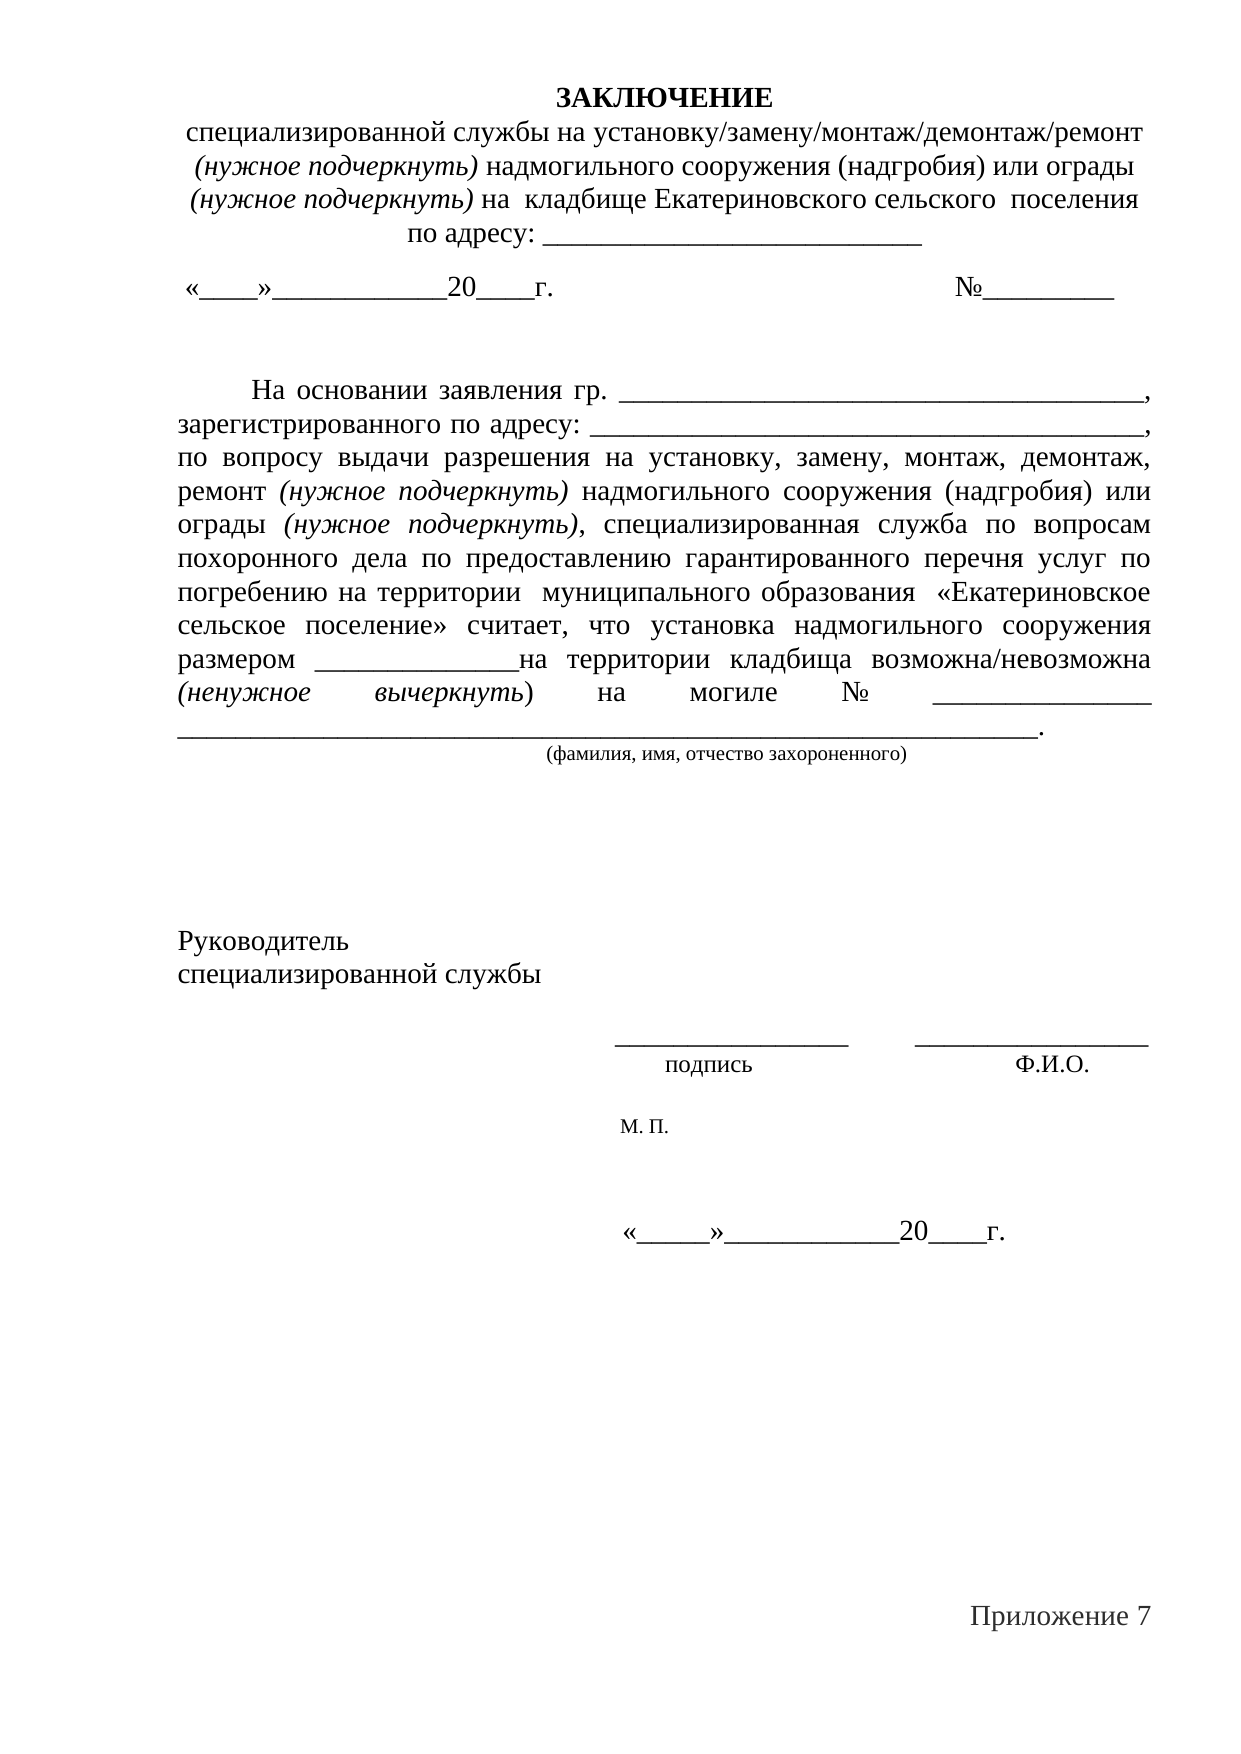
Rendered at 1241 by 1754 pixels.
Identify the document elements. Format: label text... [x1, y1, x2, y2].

text подпись Ф.И.О. [177, 1049, 1152, 1078]
text специализированной службы на установку/замену/монтаж/демонтаж/ремонт (нужное подчеркнуть) надмогильного сооружения (надгробия) или ограды (нужное подчеркнуть) на кладбище Екатериновского сельского поселения по адресу: __________________________ [177, 114, 1152, 248]
text Руководитель [177, 923, 1152, 957]
text «_____»____________20____г. [177, 1213, 1152, 1246]
text (фамилия, имя, отчество захороненного) [472, 741, 1152, 765]
text ЗАКЛЮЧЕНИЕ [177, 81, 1152, 114]
text М. П. [177, 1103, 1152, 1138]
text На основании заявления гр. ____________________________________, зарегистрированного по адресу: ______________________________________, по вопросу выдачи разрешения на установку, замену, монтаж, демонтаж, ремонт (нужное подчеркнуть) надмогильного сооружения (надгробия) или ограды (нужное подчеркнуть), специализированная служба по вопросам похоронного дела по предоставлению гарантированного перечня услуг по погребению на территории муниципального образования «Екатериновское сельское поселение» считает, что установка надмогильного сооружения размером ______________на территории кладбища возможна/невозможна (ненужное вычеркнуть) на могиле № _______________ ___________________________________________________________. [177, 372, 1152, 741]
text «____»____________20____г. №_________ [177, 269, 1152, 303]
text Приложение 7 [177, 1598, 1152, 1661]
text специализированной службы [177, 957, 1152, 990]
text ________________ ________________ [177, 1016, 1152, 1049]
